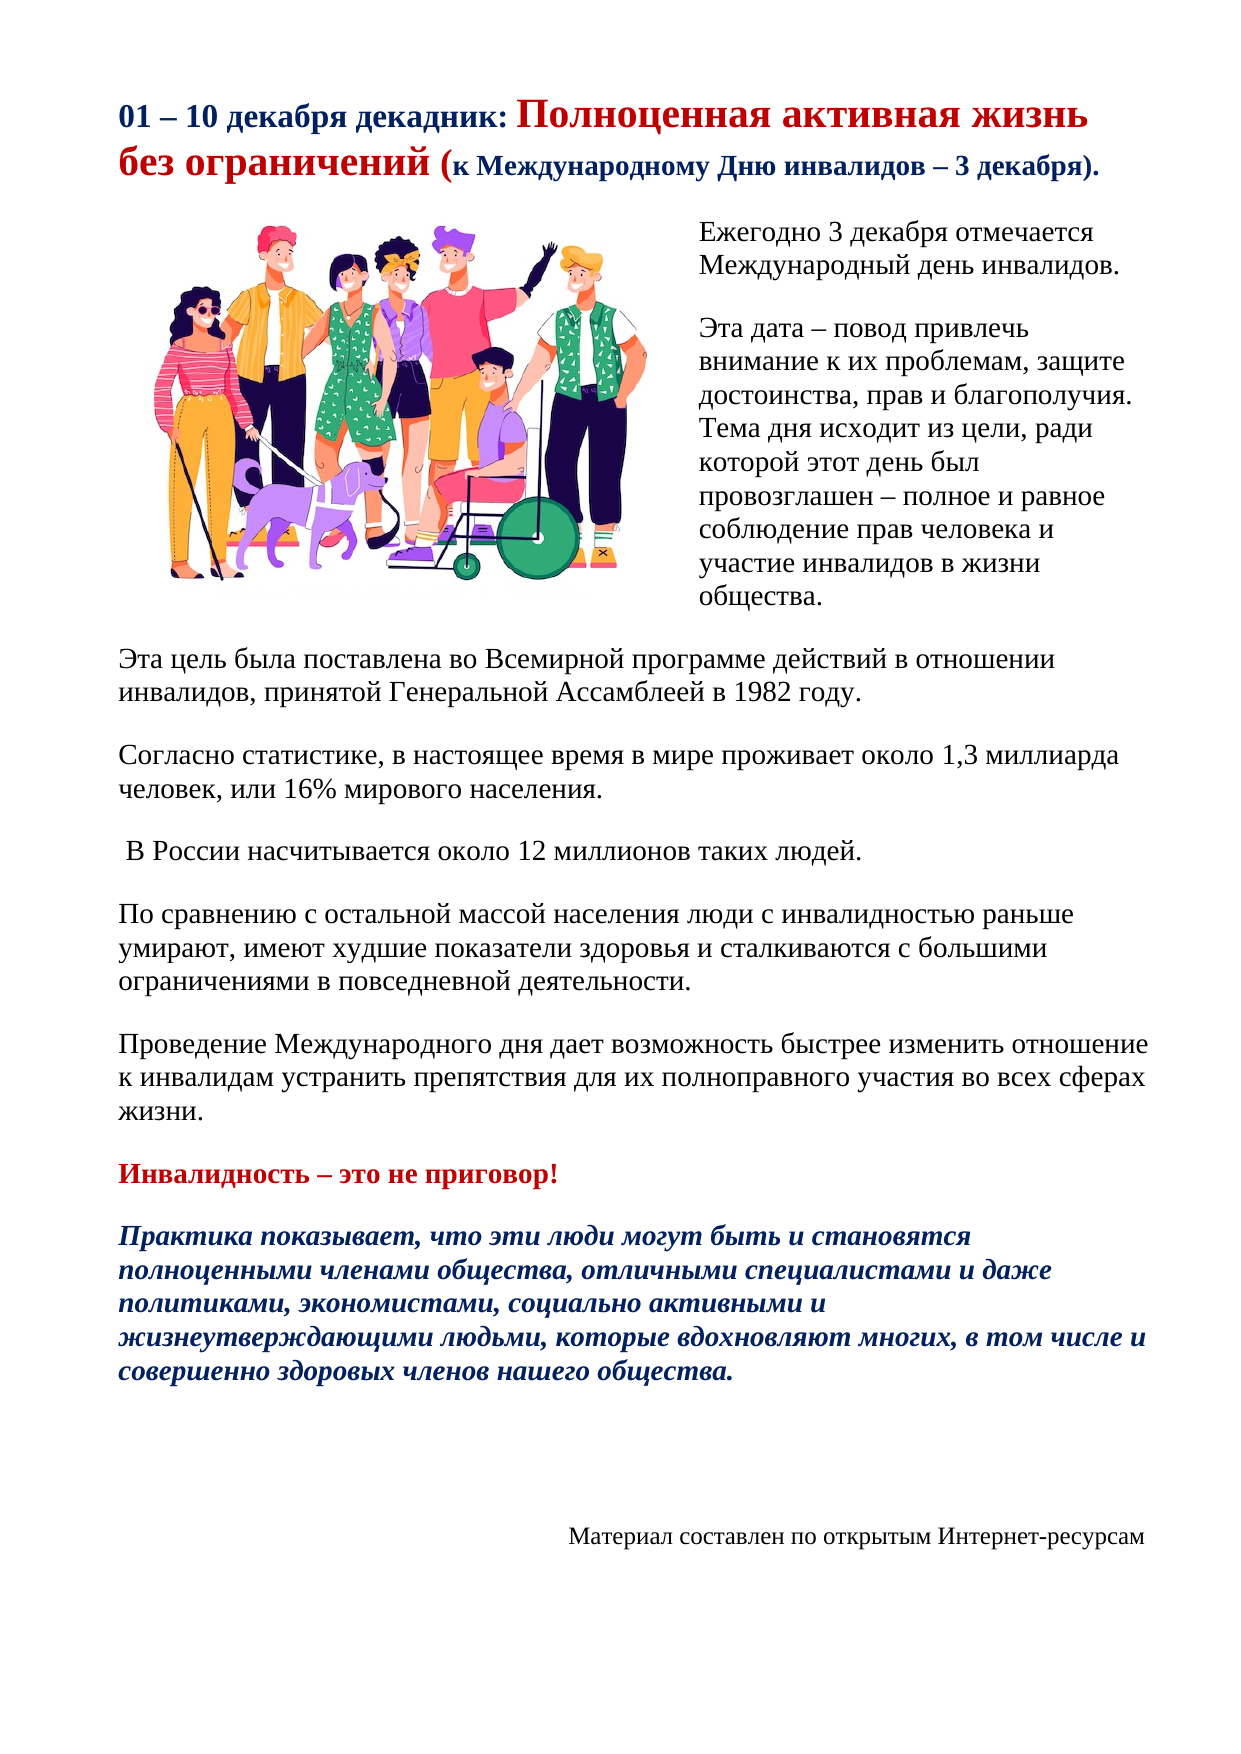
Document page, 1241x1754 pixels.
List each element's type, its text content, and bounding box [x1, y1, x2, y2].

picture [145, 218, 680, 597]
text Инвалидность – это не приговор! [118, 1156, 1152, 1189]
text Ежегодно 3 декабря отмечается Международный день инвалидов. [118, 214, 1152, 281]
text По сравнению с остальной массой населения люди с инвалидностью раньше умирают, имеют худшие показатели здоровья и сталкиваются с большими ограничениями в повседневной деятельности. [692, 896, 1152, 997]
text Эта дата – повод привлечь внимание к их проблемам, защите достоинства, прав и благополучия. Тема дня исходит из цели, ради которой этот день был провозглашен – полное и равное соблюдение прав человека и участие инвалидов в жизни общества. [118, 310, 1152, 612]
text Практика показывает, что эти люди могут быть и становятся полноценными членами общества, отличными специалистами и даже политиками, экономистами, социально активными и жизнеутверждающими людьми, которые вдохновляют многих, в том числе и совершенно здоровых членов нашего общества. [118, 1218, 1152, 1386]
text Проведение Международного дня дает возможность быстрее изменить отношение к инвалидам устранить препятствия для их полноправного участия во всех сферах жизни. [118, 1026, 1152, 1127]
text 01 – 10 декабря декадник: Полноценная активная жизнь без ограничений (к Международному Дню инвалидов – 3 декабря). [118, 89, 1152, 184]
text В России насчитывается около 12 миллионов таких людей. [118, 833, 1152, 867]
text Материал составлен по открытым Интернет-ресурсам [118, 1521, 1152, 1550]
text Согласно статистике, в настоящее время в мире проживает около 1,3 миллиарда человек, или 16% мирового населения. [118, 737, 1152, 804]
text Эта цель была поставлена во Всемирной программе действий в отношении инвалидов, принятой Генеральной Ассамблеей в 1982 году. [118, 641, 1152, 708]
